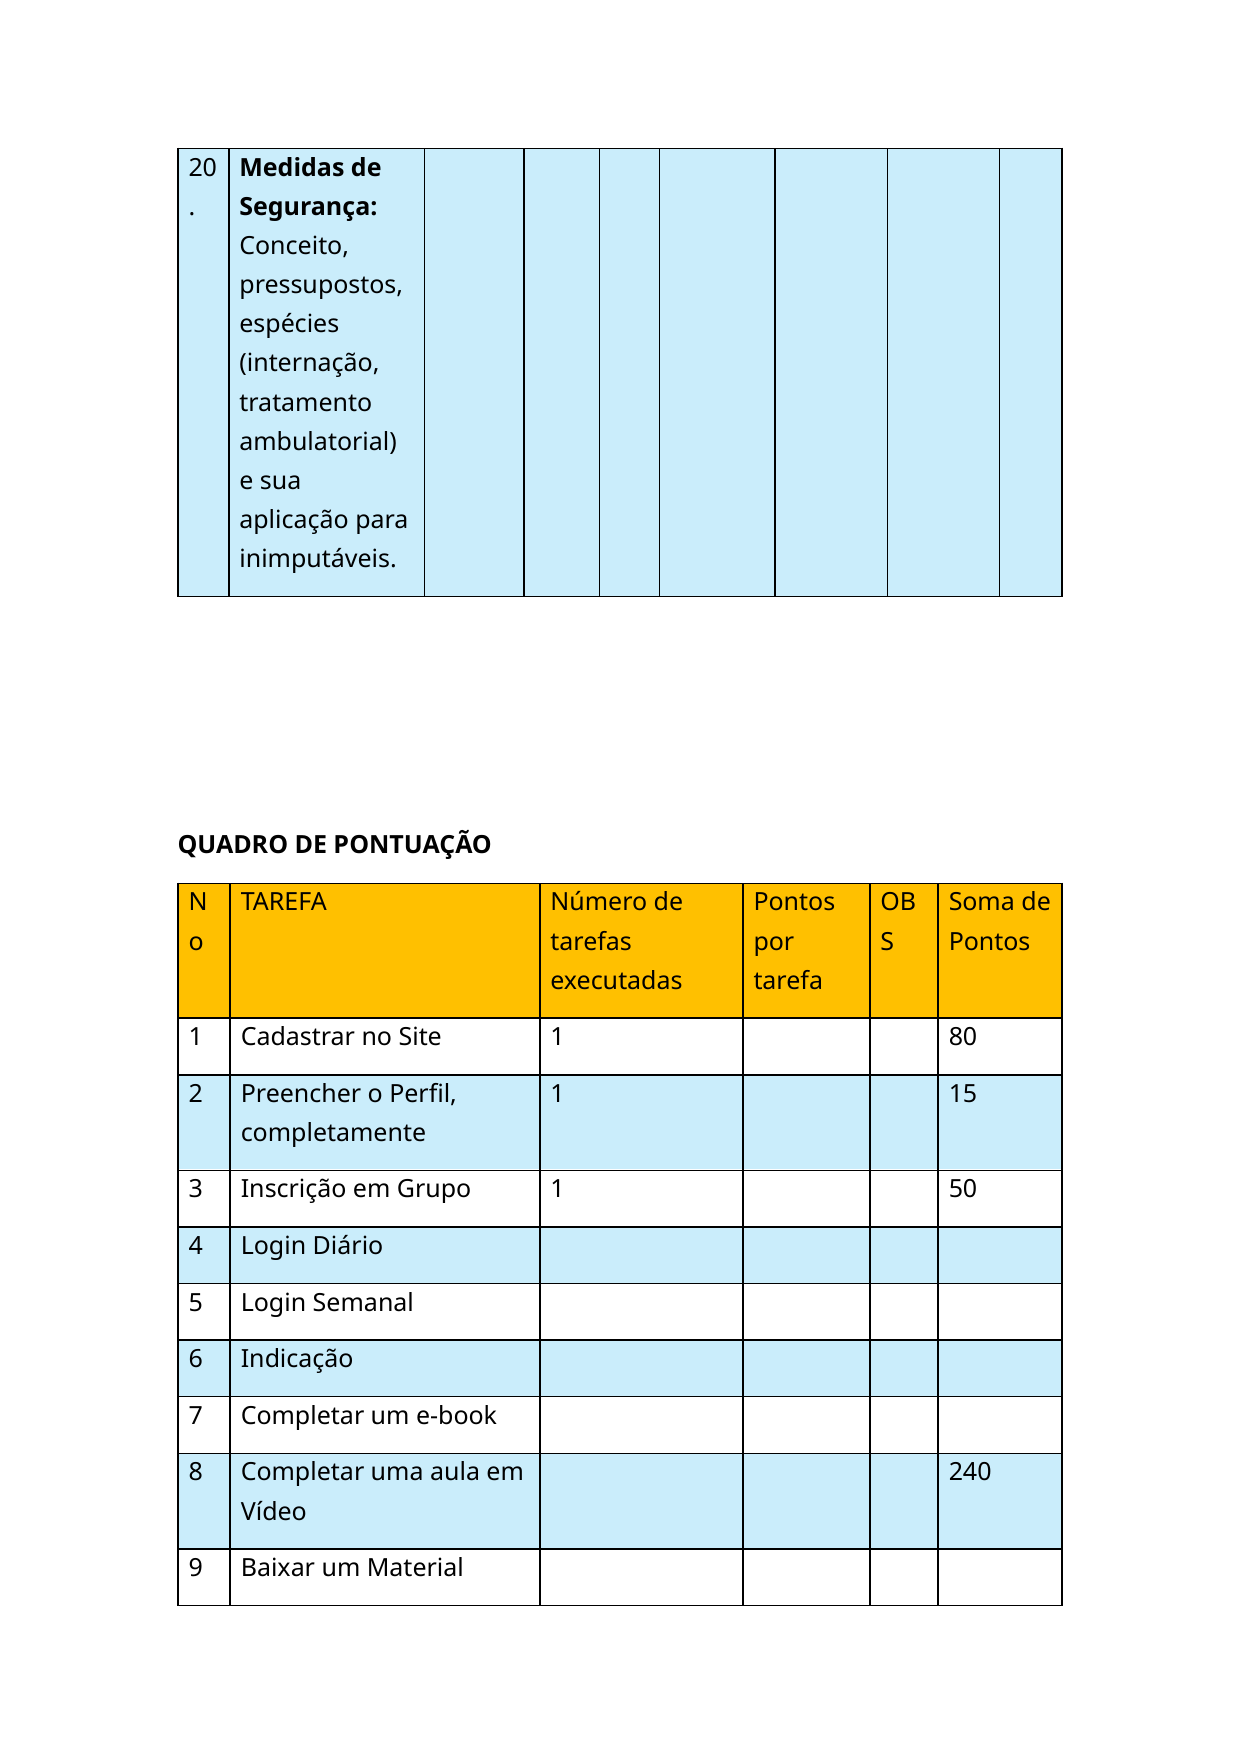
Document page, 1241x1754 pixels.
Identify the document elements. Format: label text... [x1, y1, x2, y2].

table_cell [744, 1171, 869, 1226]
table_cell 15 [939, 1076, 1061, 1169]
table_cell [541, 1550, 742, 1605]
table_cell 5 [179, 1284, 229, 1339]
table_cell [600, 149, 659, 596]
table_cell [871, 1454, 937, 1548]
table_cell 2 [179, 1076, 229, 1169]
table_cell [744, 1284, 869, 1339]
table_cell [1000, 149, 1061, 596]
table_cell [744, 1341, 869, 1396]
table_cell [871, 1550, 937, 1605]
table_cell 1 [541, 1076, 742, 1169]
table_cell [541, 1341, 742, 1396]
table_cell [776, 149, 887, 596]
table_cell 4 [179, 1228, 229, 1283]
table_cell [425, 149, 523, 596]
table_cell [744, 1454, 869, 1548]
text QUADRO DE PONTUAÇÃO [177, 827, 1063, 861]
table_cell [939, 1550, 1061, 1605]
table_header Número de tarefas executadas [541, 884, 742, 1017]
table_cell [744, 1397, 869, 1452]
table_header No [179, 884, 229, 1017]
table_cell [744, 1228, 869, 1283]
table_cell 240 [939, 1454, 1061, 1548]
table_cell [871, 1284, 937, 1339]
table_cell [871, 1341, 937, 1396]
table_cell 80 [939, 1019, 1061, 1074]
table_cell [541, 1454, 742, 1548]
table_cell 3 [179, 1171, 229, 1226]
table_cell [939, 1284, 1061, 1339]
table_cell 20. [179, 149, 228, 596]
table_cell [939, 1397, 1061, 1452]
table_cell 8 [179, 1454, 229, 1548]
table_cell Inscrição em Grupo [231, 1171, 539, 1226]
table_header Pontos por tarefa [744, 884, 869, 1017]
table_header TAREFA [231, 884, 539, 1017]
table_header OBS [871, 884, 937, 1017]
table_header Soma de Pontos [939, 884, 1061, 1017]
table_cell Login Diário [231, 1228, 539, 1283]
table_cell [871, 1076, 937, 1169]
table_cell Preencher o Perfil, completamente [231, 1076, 539, 1169]
table_cell [660, 149, 774, 596]
table_cell [871, 1397, 937, 1452]
table_cell [541, 1228, 742, 1283]
table_cell [541, 1397, 742, 1452]
table_cell 1 [541, 1019, 742, 1074]
table_cell 6 [179, 1341, 229, 1396]
table_cell [871, 1171, 937, 1226]
table_cell 1 [179, 1019, 229, 1074]
table_cell Indicação [231, 1341, 539, 1396]
table_cell [939, 1228, 1061, 1283]
table_cell [744, 1019, 869, 1074]
table_cell 9 [179, 1550, 229, 1605]
table_cell 7 [179, 1397, 229, 1452]
table_cell Completar um e-book [231, 1397, 539, 1452]
table_cell [939, 1341, 1061, 1396]
table_cell [871, 1228, 937, 1283]
table_cell Login Semanal [231, 1284, 539, 1339]
table_cell [888, 149, 999, 596]
table_cell [871, 1019, 937, 1074]
table_cell Cadastrar no Site [231, 1019, 539, 1074]
table_cell Completar uma aula em Vídeo [231, 1454, 539, 1548]
table_cell 1 [541, 1171, 742, 1226]
table_cell [744, 1076, 869, 1169]
table_cell Medidas de Segurança: Conceito, pressupostos, espécies (internação, tratamento ambulatorial) e sua aplicação para inimputáveis. [230, 149, 424, 596]
table_cell [525, 149, 599, 596]
table_cell 50 [939, 1171, 1061, 1226]
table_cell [231, 1550, 539, 1605]
table_cell [744, 1550, 869, 1605]
table_cell [541, 1284, 742, 1339]
